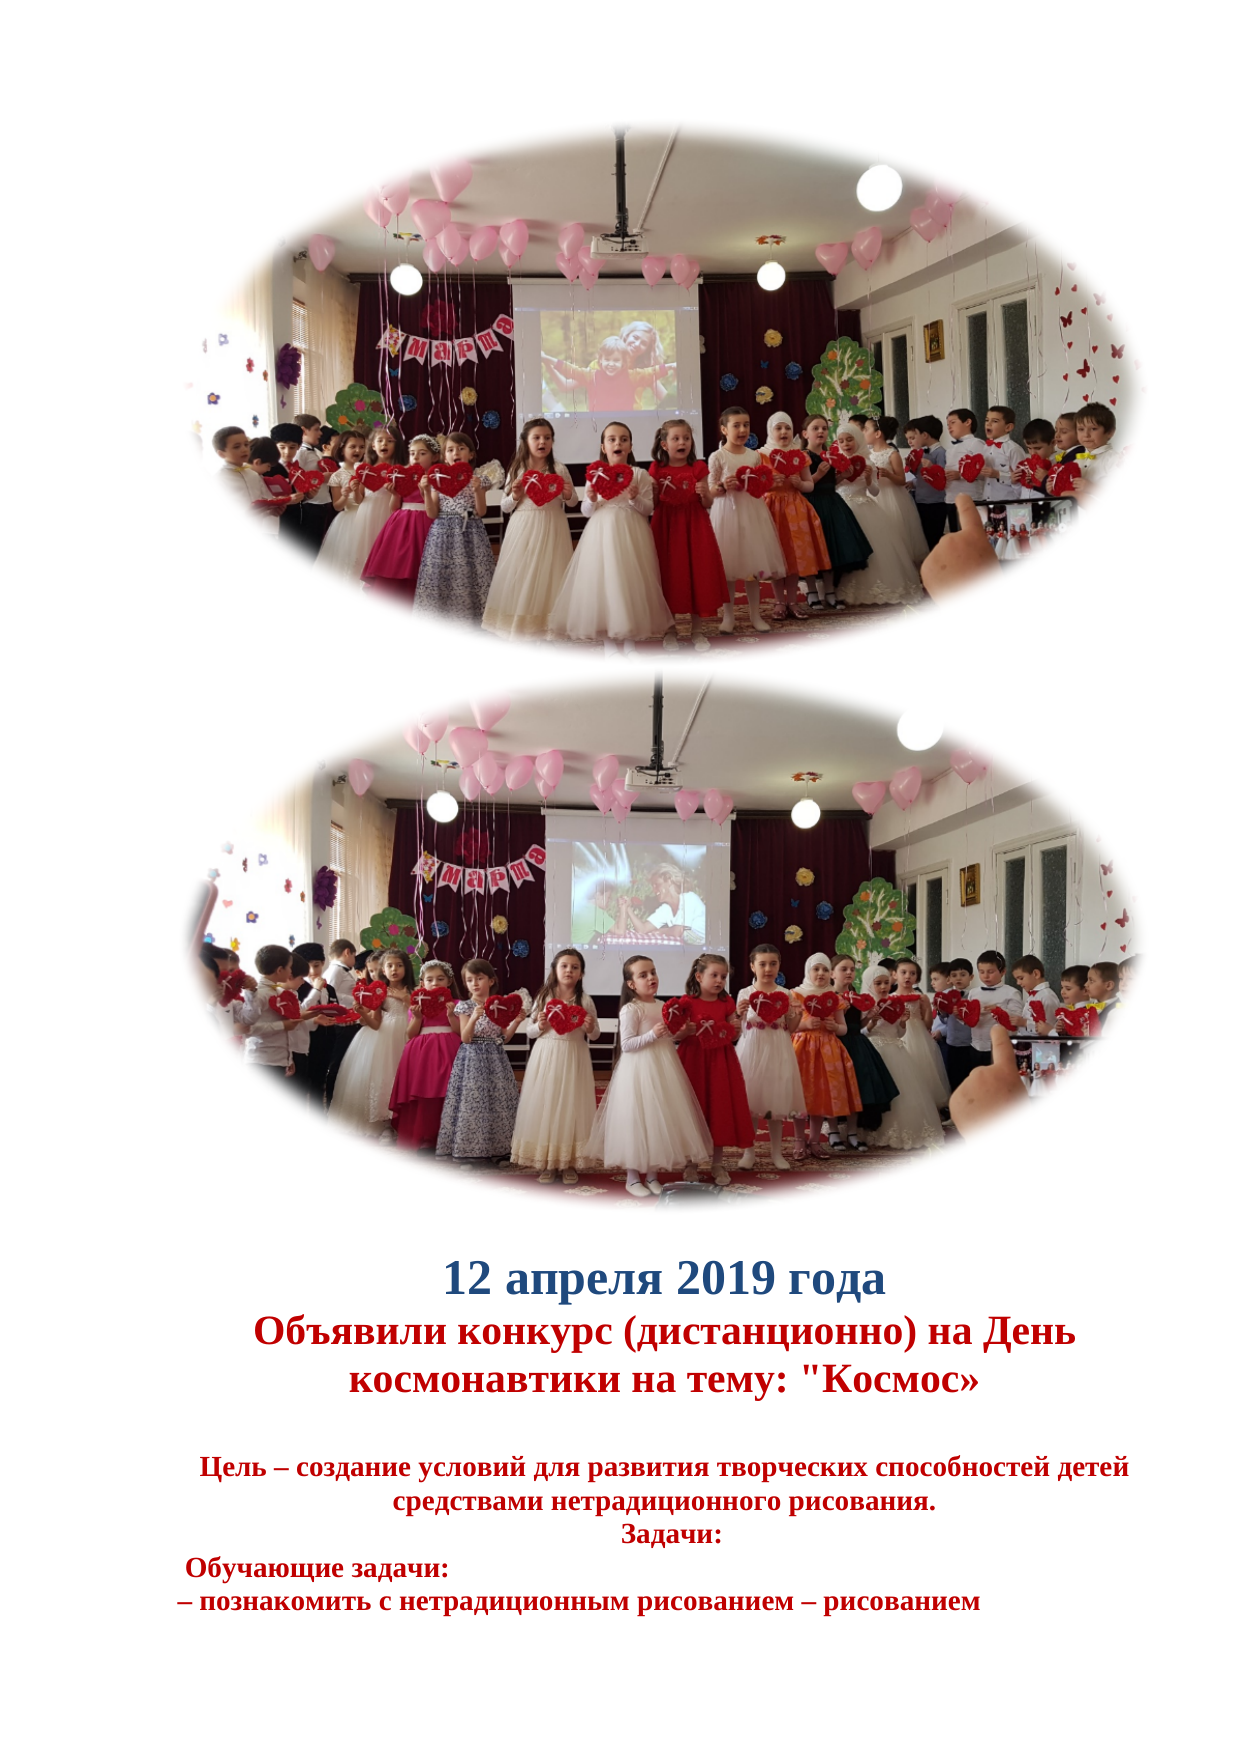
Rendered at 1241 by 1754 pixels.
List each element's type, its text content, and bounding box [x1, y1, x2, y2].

text – познакомить с нетрадиционным рисованием – рисованием [177, 1583, 1152, 1617]
text 12 апреля 2019 года [177, 1248, 1152, 1306]
text Задачи: [177, 1516, 1152, 1550]
text Обучающие задачи: [177, 1550, 1152, 1583]
text Цель – создание условий для развития творческих способностей детей средствами нетрадиционного рисования. [177, 1449, 1152, 1516]
text Объявили конкурс (дистанционно) на День космонавтики на тему: "Космос» [177, 1306, 1152, 1401]
picture [207, 695, 1121, 1186]
picture [207, 146, 1121, 638]
